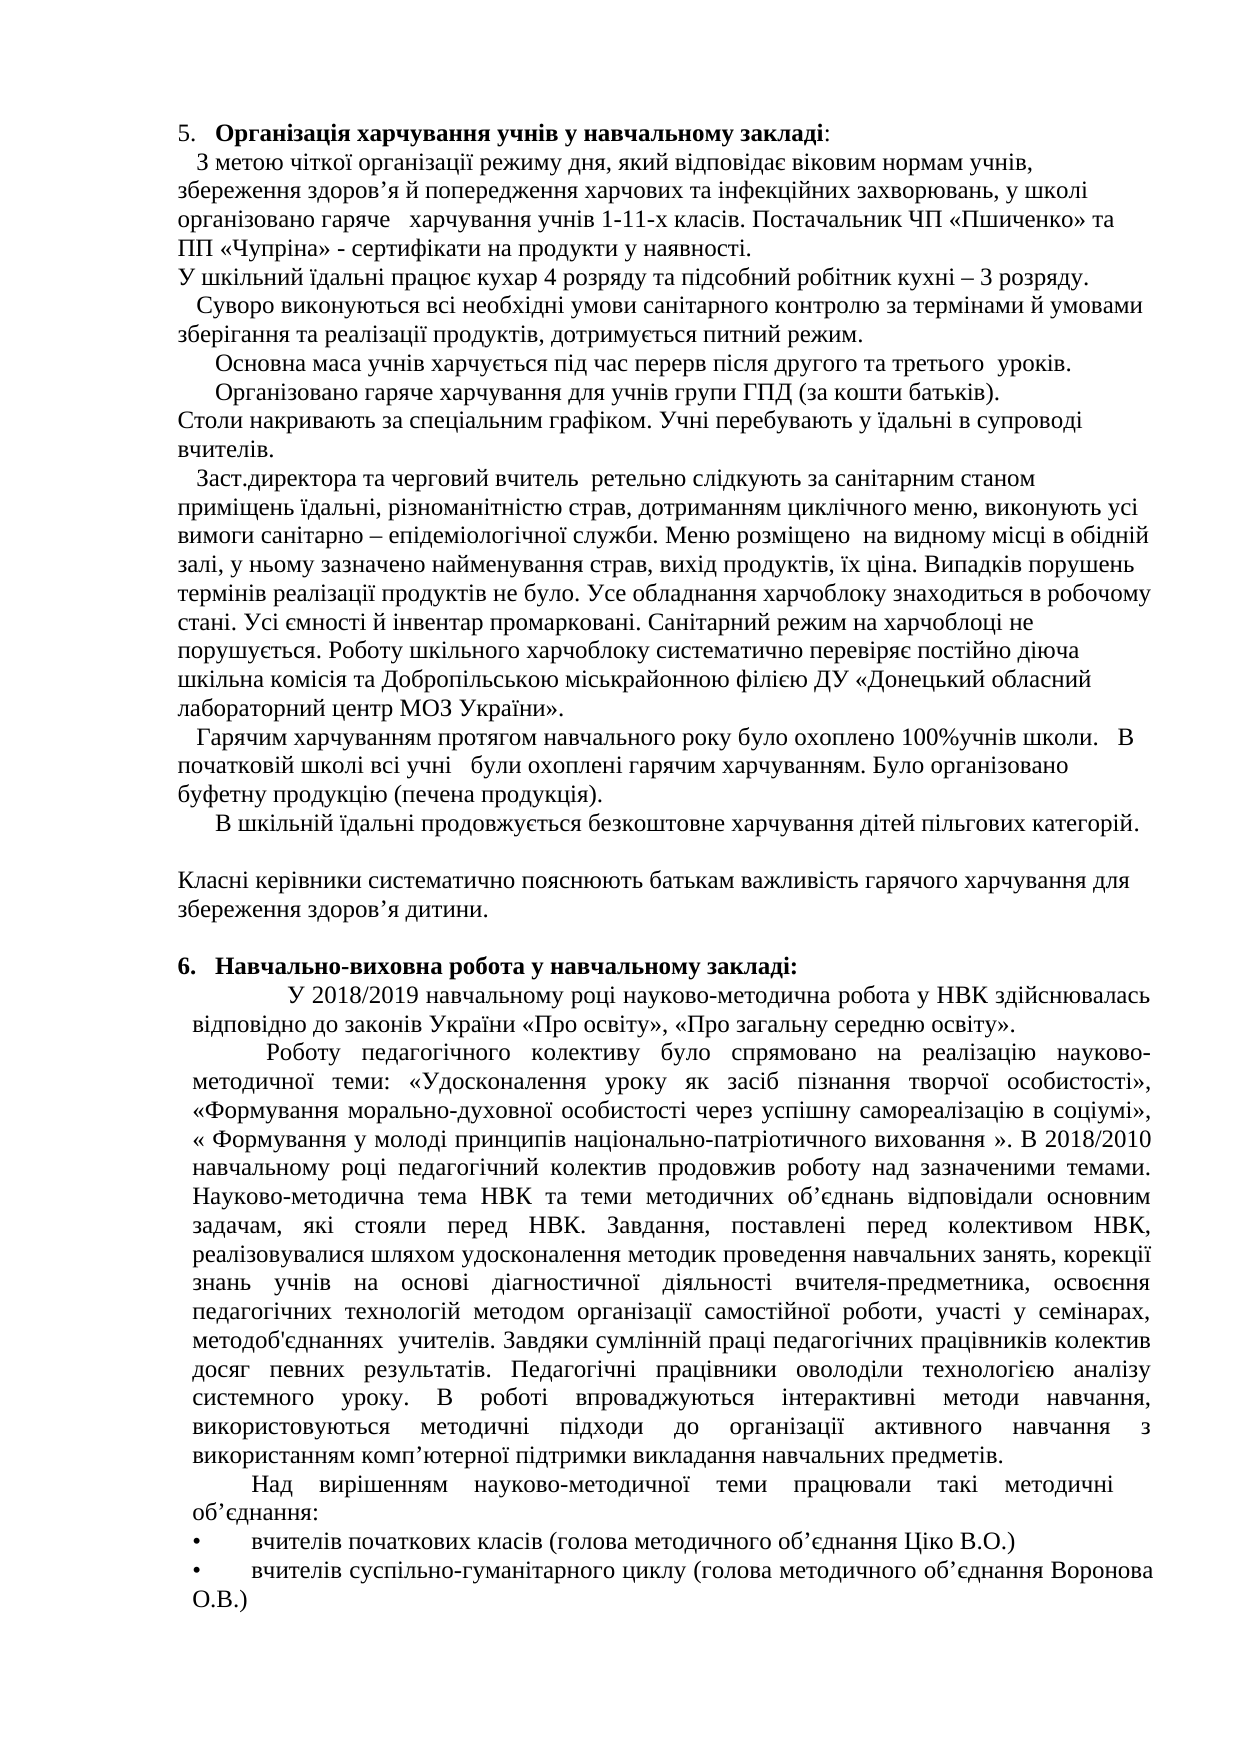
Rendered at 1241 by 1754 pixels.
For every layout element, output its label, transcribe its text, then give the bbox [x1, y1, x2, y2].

text У шкільний їдальні працює кухар 4 розряду та підсобний робітник кухні – 3 розряду. [177, 262, 1152, 291]
list Навчально-виховна робота у навчальному закладі: [177, 951, 1152, 980]
text Над вирішенням науково-методичної теми працювали такі методичні об’єднання: [192, 1469, 1114, 1526]
text Столи накривають за спеціальним графіком. Учні перебувають у їдальні в супроводі вчителів. [177, 406, 1152, 463]
text Роботу педагогічного колективу було спрямовано на реалізацію науково-методичної теми: «Удосконалення уроку як засіб пізнання творчої особистості», «Формування морально-духовної особистості через успішну самореалізацію в соціумі», « Формування у молоді принципів національно-патріотичного виховання ». В 2018/2010 навчальному році педагогічний колектив продовжив роботу над зазначеними темами. Науково-методична тема НВК та теми методичних об’єднань відповідали основним задачам, які стояли перед НВК. Завдання, поставлені перед колективом НВК, реалізовувалися шляхом удосконалення методик проведення навчальних занять, корекції знань учнів на основі діагностичної діяльності вчителя-предметника, освоєння педагогічних технологій методом організації самостійної роботи, участі у семінарах, методоб'єднаннях учителів. Завдяки сумлінній праці педагогічних працівників колектив досяг певних результатів. Педагогічні працівники оволоділи технологією аналізу системного уроку. В роботі впроваджуються інтерактивні методи навчання, використовуються методичні підходи до організації активного навчання з використанням комп’ютерної підтримки викладання навчальних предметів. [192, 1037, 1152, 1469]
text Суворо виконуються всі необхідні умови санітарного контролю за термінами й умовами зберігання та реалізації продуктів, дотримується питний режим. [177, 291, 1152, 348]
list вчителів суспільно-гуманітарного циклу (голова методичного об’єднання Воронова О.В.) [192, 1555, 1154, 1612]
text Гарячим харчуванням протягом навчального року було охоплено 100%учнів школи. В початковій школі всі учні були охоплені гарячим харчуванням. Було організовано буфетну продукцію (печена продукція). [177, 722, 1152, 808]
list Організація харчування учнів у навчальному закладі: [177, 118, 1152, 147]
list Основна маса учнів харчується під час перерв після другого та третього уроків. Організовано гаряче харчування для учнів групи ГПД (за кошти батьків). [215, 348, 1152, 406]
list В шкільній їдальні продовжується безкоштовне харчування дітей пільгових категорій. [215, 808, 1152, 837]
text З метою чіткої організації режиму дня, який відповідає віковим нормам учнів, збереження здоров’я й попередження харчових та інфекційних захворювань, у школі організовано гаряче харчування учнів 1-11-х класів. Постачальник ЧП «Пшиченко» та ПП «Чупріна» - сертифікати на продукти у наявності. [177, 147, 1152, 262]
text Заст.директора та черговий вчитель ретельно слідкують за санітарним станом приміщень їдальні, різноманітністю страв, дотриманням циклічного меню, виконують усі вимоги санітарно – епідеміологічної служби. Меню розміщено на видному місці в обідній залі, у ньому зазначено найменування страв, вихід продуктів, їх ціна. Випадків порушень термінів реалізації продуктів не було. Усе обладнання харчоблоку знаходиться в робочому стані. Усі ємності й інвентар промарковані. Санітарний режим на харчоблоці не порушується. Роботу шкільного харчоблоку систематично перевіряє постійно діюча шкільна комісія та Добропільською міськрайонною філією ДУ «Донецький обласний лабораторний центр МОЗ України». [177, 463, 1152, 722]
text У 2018/2019 навчальному році науково-методична робота у НВК здійснювалась відповідно до законів України «Про освіту», «Про загальну середню освіту». [192, 980, 1152, 1037]
text Класні керівники систематично пояснюють батькам важливість гарячого харчування для збереження здоров’я дитини. [177, 866, 1152, 923]
list вчителів початкових класів (голова методичного об’єднання Ціко В.О.) [192, 1526, 1154, 1555]
